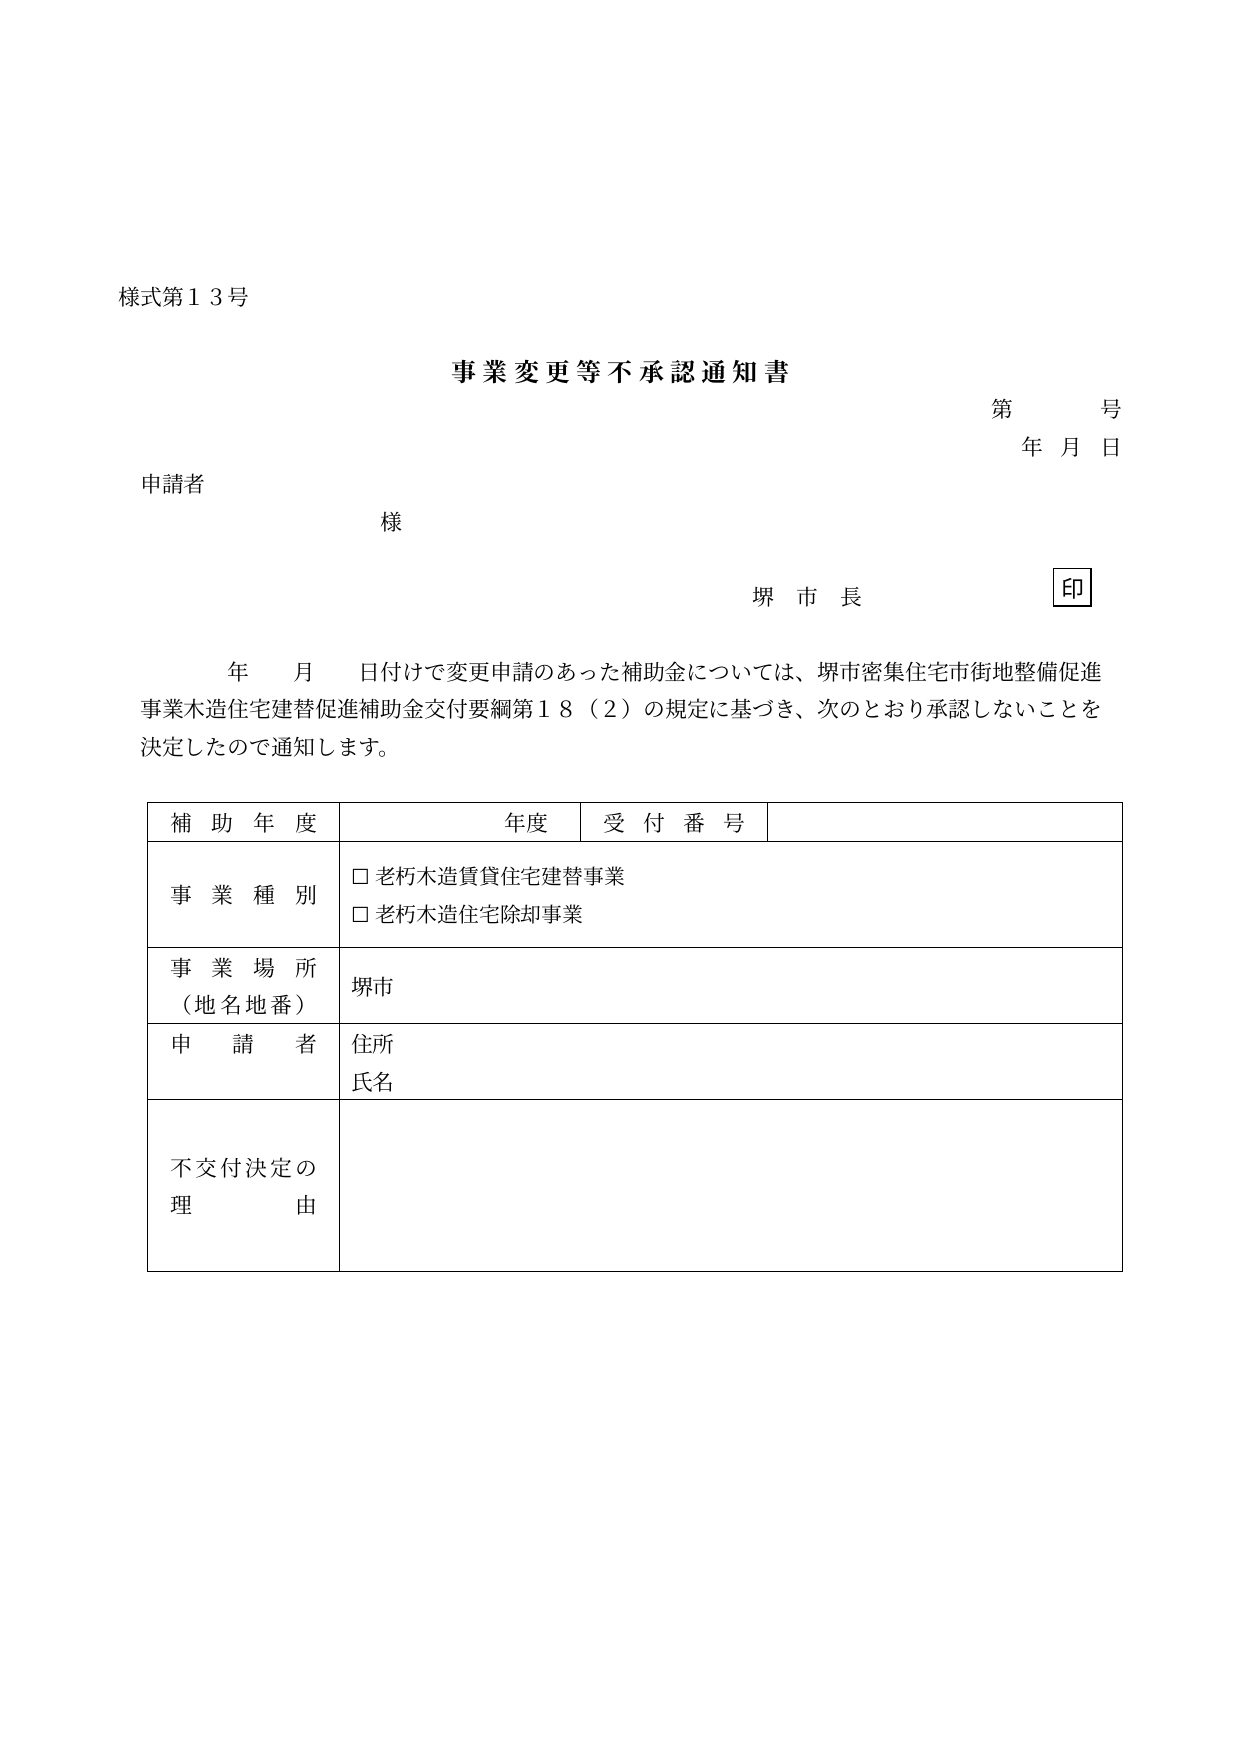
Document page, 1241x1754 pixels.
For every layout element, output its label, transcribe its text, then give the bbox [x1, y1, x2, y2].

table_cell 堺市 [340, 948, 1122, 1023]
table_header 年度 [340, 803, 580, 841]
text 年 月 日付けで変更申請のあった補助金については、堺市密集住宅市街地整備促進事業木造住宅建替促進補助金交付要綱第１８（２）の規定に基づき、次のとおり承認しないことを決定したので通知します。 [140, 652, 1122, 764]
table_cell 住所 氏名 [340, 1024, 1122, 1099]
text 堺 市 長 [118, 577, 1122, 614]
table_cell 申請者 [148, 1024, 339, 1099]
table_cell 不交付決定の 理由 [148, 1100, 339, 1271]
text 事 業 変 更 等 不 承 認 通 知 書 [118, 352, 1122, 389]
text 申請者 [118, 464, 1122, 502]
text 様 [118, 502, 1122, 539]
table_header [768, 803, 1122, 841]
table_header 補助年度 [148, 803, 339, 841]
table_cell 事業種別 [148, 842, 339, 947]
text 第 号 [118, 389, 1122, 427]
table_cell 事業場所 （地名地番） [148, 948, 339, 1023]
table_cell 老朽木造賃貸住宅建替事業 老朽木造住宅除却事業 [340, 842, 1122, 947]
table_cell [340, 1100, 1122, 1271]
table_header 受付番号 [581, 803, 767, 841]
text 様式第１３号 [118, 277, 1122, 314]
text 年 月 日 [118, 427, 1122, 464]
